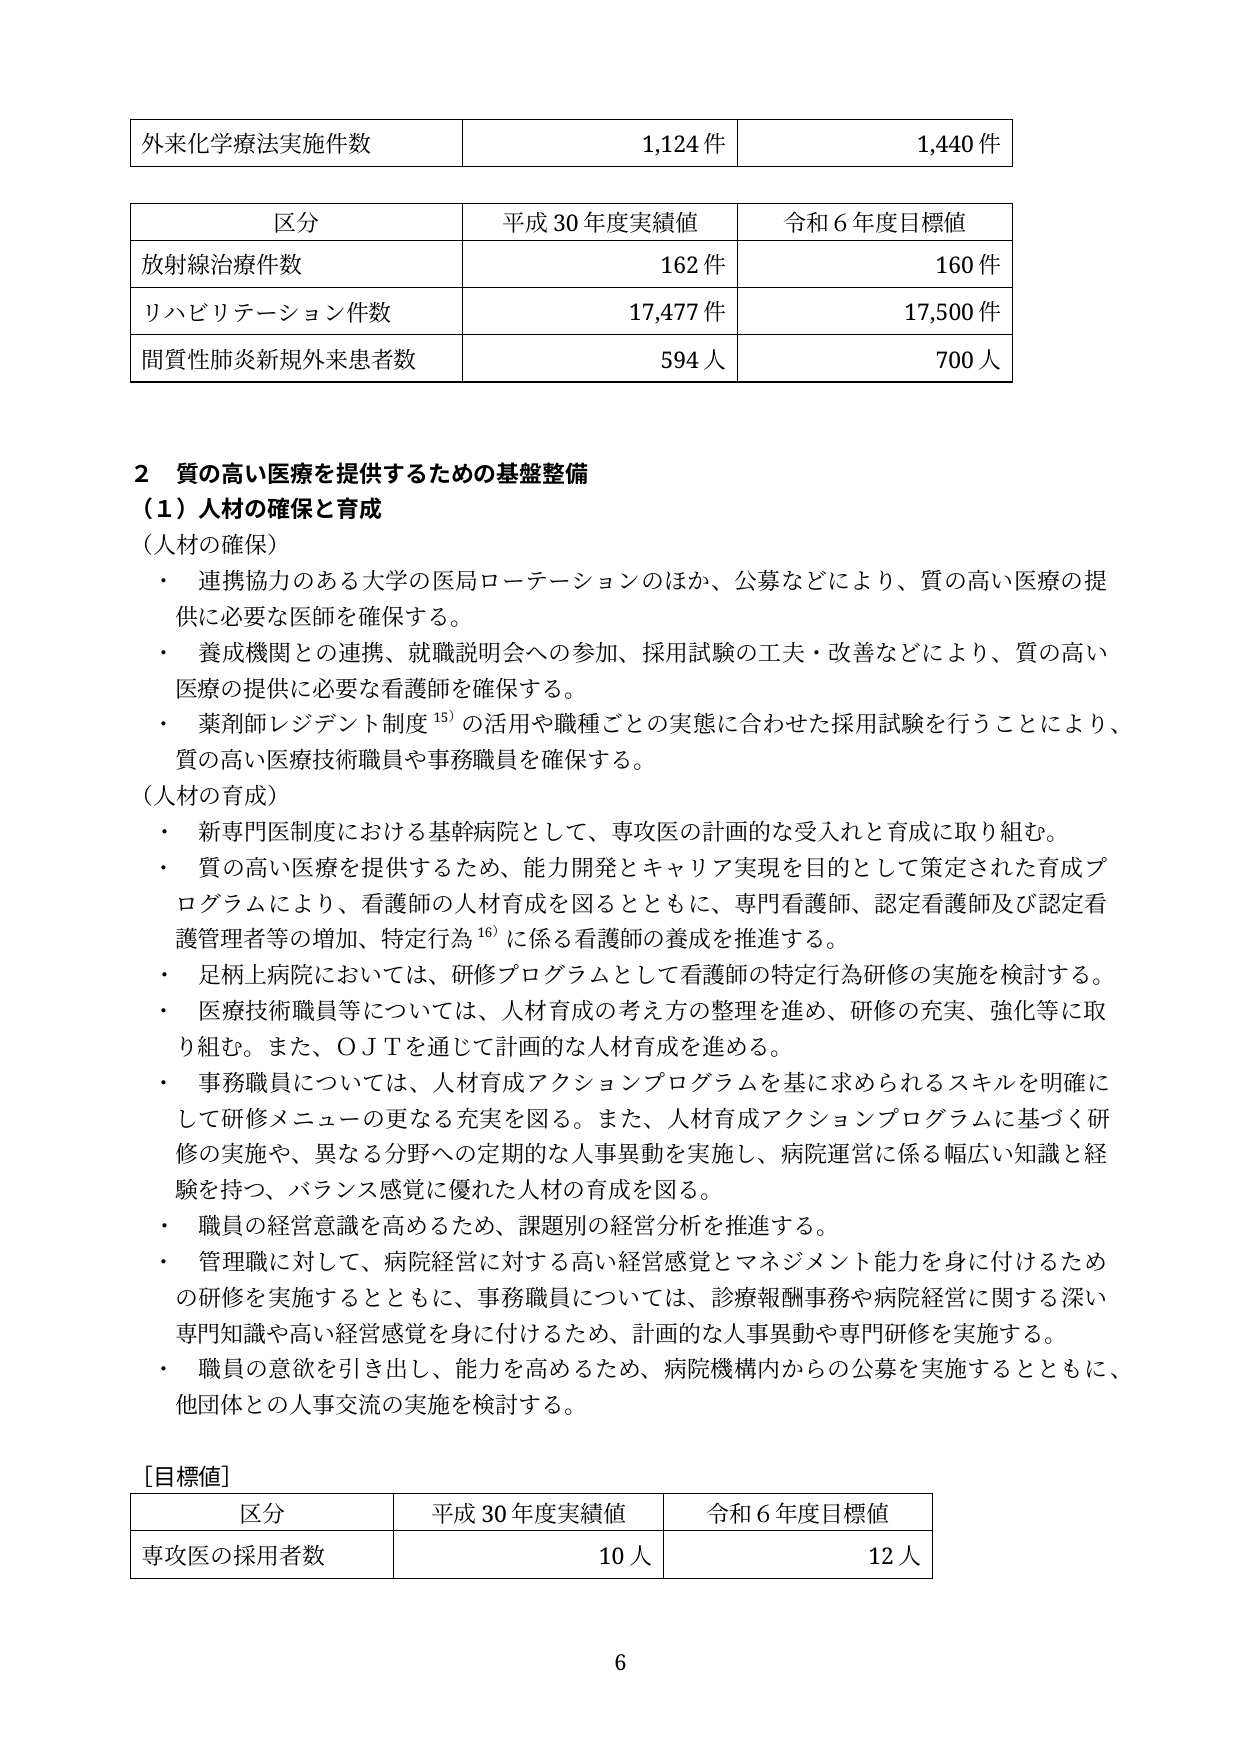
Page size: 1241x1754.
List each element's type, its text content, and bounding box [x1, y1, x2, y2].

table_cell 専攻医の採用者数 [131, 1531, 393, 1577]
table_cell 1,124件 [463, 120, 737, 166]
text ・ 事務職員については、人材育成アクションプログラムを基に求められるスキルを明確にして研修メニューの更なる充実を図る。また、人材育成アクションプログラムに基づく研修の実施や、異なる分野への定期的な人事異動を実施し、病院運営に係る幅広い知識と経験を持つ、バランス感覚に優れた人材の育成を図る。 [152, 1063, 1110, 1207]
text ・ 質の高い医療を提供するため、能力開発とキャリア実現を目的として策定された育成プログラムにより、看護師の人材育成を図るとともに、専門看護師、認定看護師及び認定看護管理者等の増加、特定行為16）に係る看護師の養成を推進する。 [152, 848, 1110, 956]
text ・ 医療技術職員等については、人材育成の考え方の整理を進め、研修の充実、強化等に取り組む。また、ＯＪＴを通じて計画的な人材育成を進める。 [152, 992, 1110, 1063]
text （人材の確保） [130, 526, 1110, 562]
table_cell リハビリテーション件数 [131, 288, 462, 334]
table_header 令和６年度目標値 [664, 1494, 932, 1530]
text ・ 職員の経営意識を高めるため、課題別の経営分析を推進する。 [130, 1207, 1110, 1242]
table_header 平成30年度実績値 [394, 1494, 663, 1530]
text ２ 質の高い医療を提供するための基盤整備 [130, 454, 1110, 490]
text ・ 管理職に対して、病院経営に対する高い経営感覚とマネジメント能力を身に付けるための研修を実施するとともに、事務職員については、診療報酬事務や病院経営に関する深い専門知識や高い経営感覚を身に付けるため、計画的な人事異動や専門研修を実施する。 [152, 1242, 1110, 1350]
text （人材の育成） [130, 777, 1110, 812]
text ・ 養成機関との連携、就職説明会への参加、採用試験の工夫・改善などにより、質の高い医療の提供に必要な看護師を確保する。 [152, 633, 1110, 705]
table_cell 外来化学療法実施件数 [131, 120, 462, 166]
table_cell 17,500件 [738, 288, 1012, 334]
text ・ 新専門医制度における基幹病院として、専攻医の計画的な受入れと育成に取り組む。 [130, 812, 1110, 848]
table_cell 1,440件 [738, 120, 1012, 166]
table_cell 594人 [463, 335, 737, 381]
table_header 平成30年度実績値 [463, 204, 737, 239]
table_cell 17,477件 [463, 288, 737, 334]
table_cell 間質性肺炎新規外来患者数 [131, 335, 462, 381]
text ・ 薬剤師レジデント制度15）の活用や職種ごとの実態に合わせた採用試験を行うことにより、質の高い医療技術職員や事務職員を確保する。 [152, 705, 1110, 777]
table_header 区分 [131, 204, 462, 239]
table_cell 700人 [738, 335, 1012, 381]
table_cell 160件 [738, 241, 1012, 287]
table_cell 放射線治療件数 [131, 241, 462, 287]
text ［目標値］ [130, 1457, 1110, 1493]
text （１）人材の確保と育成 [130, 490, 1110, 526]
table_cell 162件 [463, 241, 737, 287]
table_cell 10人 [394, 1531, 663, 1577]
table_header 区分 [131, 1494, 393, 1530]
table_header 令和６年度目標値 [738, 204, 1012, 239]
text ・ 連携協力のある大学の医局ローテーションのほか、公募などにより、質の高い医療の提供に必要な医師を確保する。 [152, 562, 1110, 633]
text ・ 職員の意欲を引き出し、能力を高めるため、病院機構内からの公募を実施するとともに、他団体との人事交流の実施を検討する。 [152, 1350, 1110, 1422]
text ・ 足柄上病院においては、研修プログラムとして看護師の特定行為研修の実施を検討する。 [130, 956, 1110, 992]
table_cell 12人 [664, 1531, 932, 1577]
